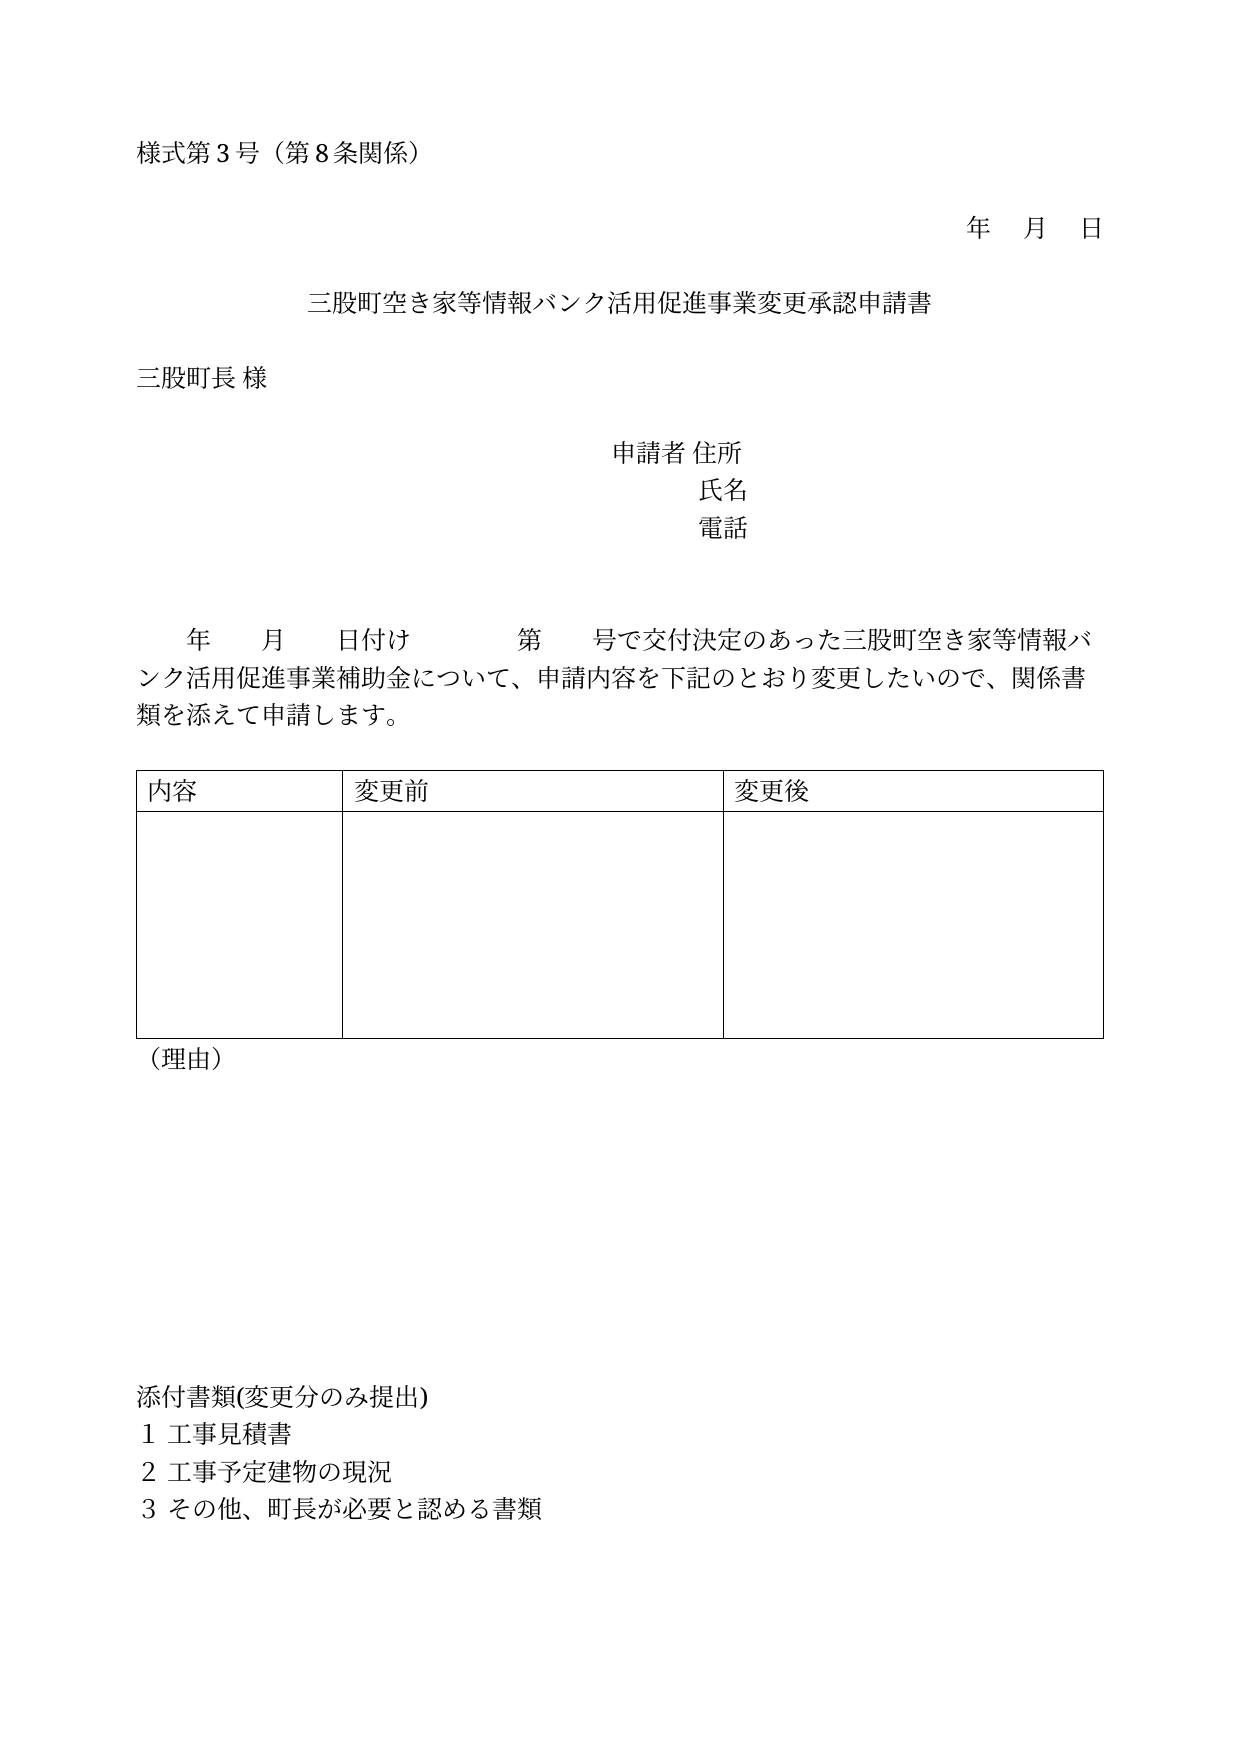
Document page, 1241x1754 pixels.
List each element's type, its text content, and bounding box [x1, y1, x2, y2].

text 様式第3号（第8条関係） [136, 133, 1104, 170]
text 三股町長 様 [136, 358, 1104, 395]
text 年 月 日 [136, 208, 1104, 245]
text 三股町空き家等情報バンク活用促進事業変更承認申請書 [136, 283, 1104, 320]
table_header 変更前 [343, 771, 723, 811]
text 申請者 住所 [136, 433, 1104, 470]
text 氏名 [136, 470, 1104, 508]
table_cell [137, 812, 342, 1038]
text （理由） [136, 1039, 1104, 1077]
text 電話 [136, 508, 1104, 545]
table_cell [343, 812, 723, 1038]
text ２ 工事予定建物の現況 [136, 1452, 1104, 1489]
table_header 変更後 [724, 771, 1103, 811]
text 年 月 日付け 第 号で交付決定のあった三股町空き家等情報バンク活用促進事業補助金について、申請内容を下記のとおり変更したいので、関係書類を添えて申請します。 [136, 620, 1104, 733]
table_header 内容 [137, 771, 342, 811]
table_cell [724, 812, 1103, 1038]
text １ 工事見積書 [136, 1414, 1104, 1452]
text ３ その他、町長が必要と認める書類 [136, 1489, 1104, 1527]
text 添付書類(変更分のみ提出) [136, 1377, 1104, 1414]
